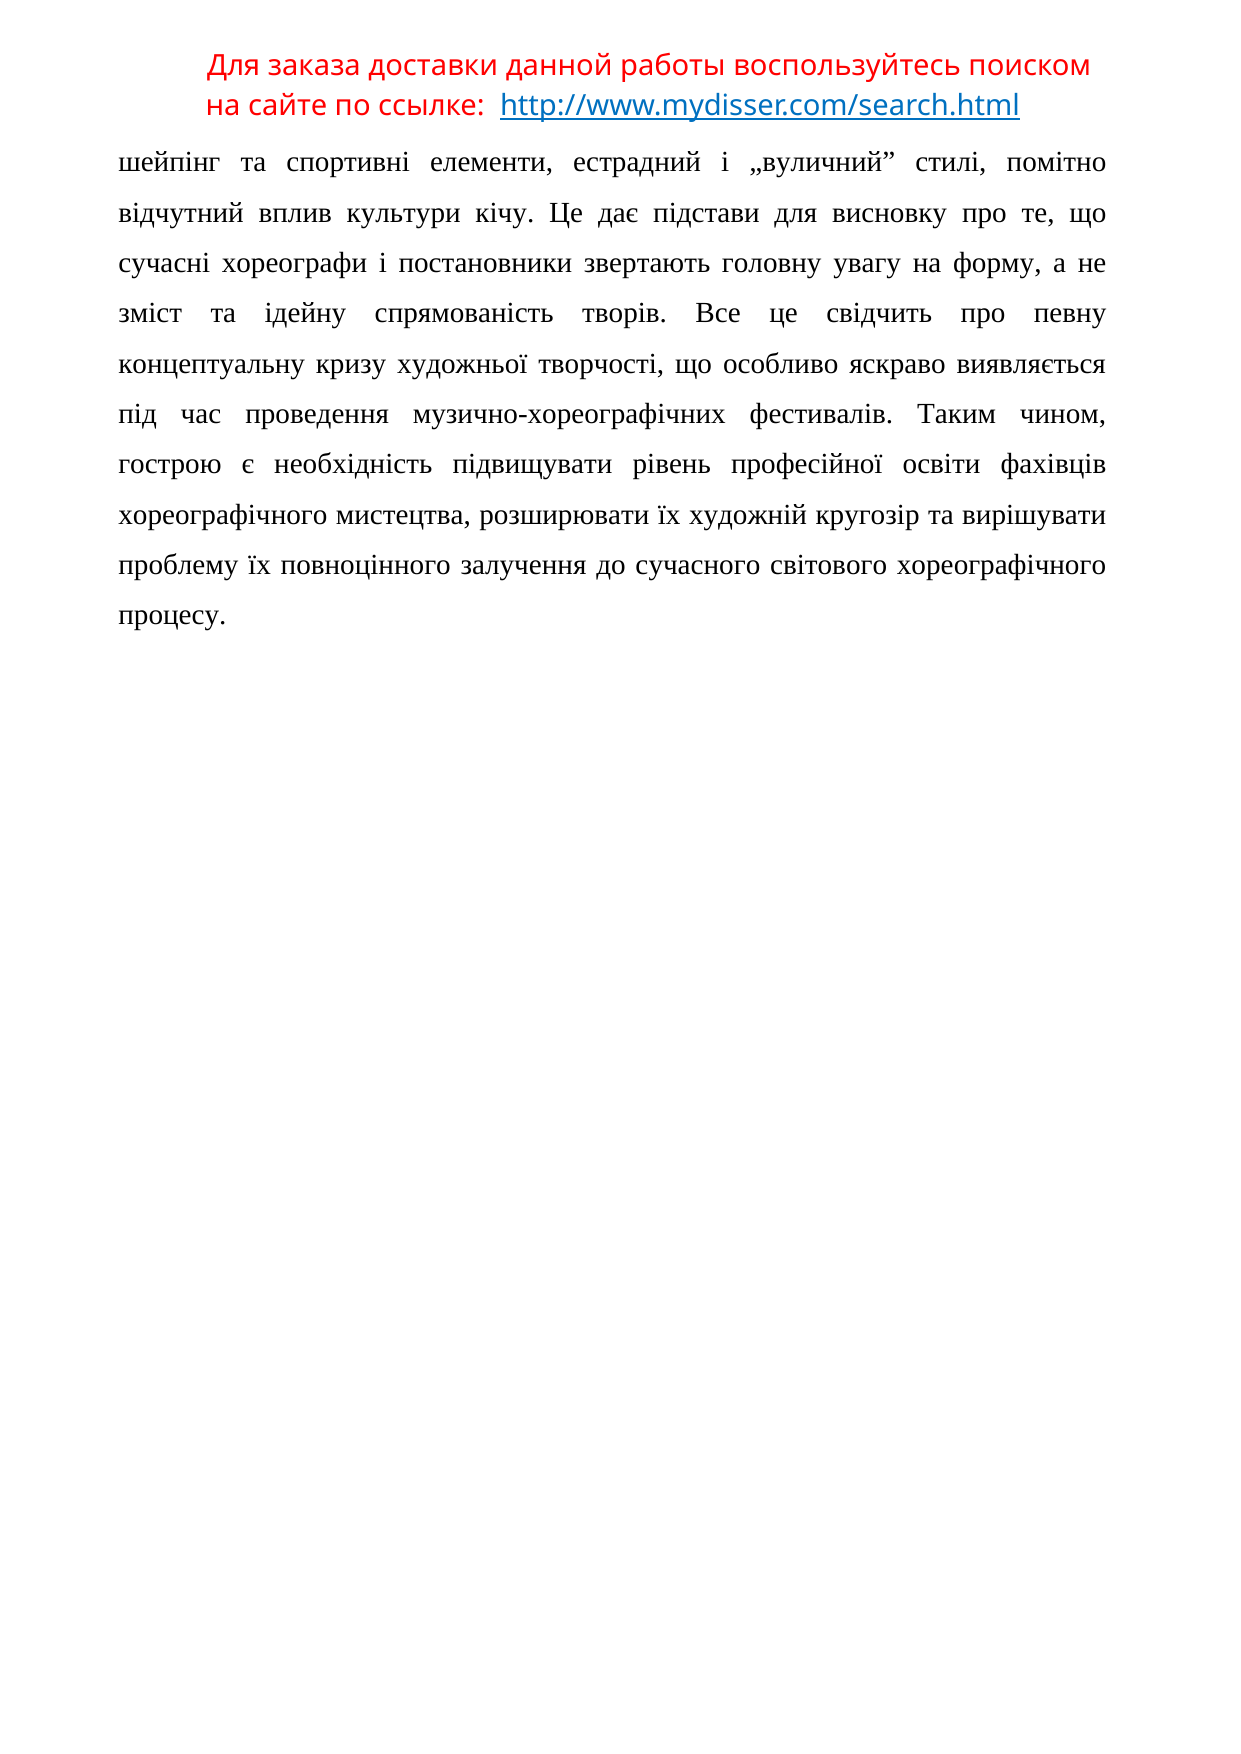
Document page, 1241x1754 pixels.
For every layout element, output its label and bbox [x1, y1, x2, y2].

text [118, 144, 1107, 631]
